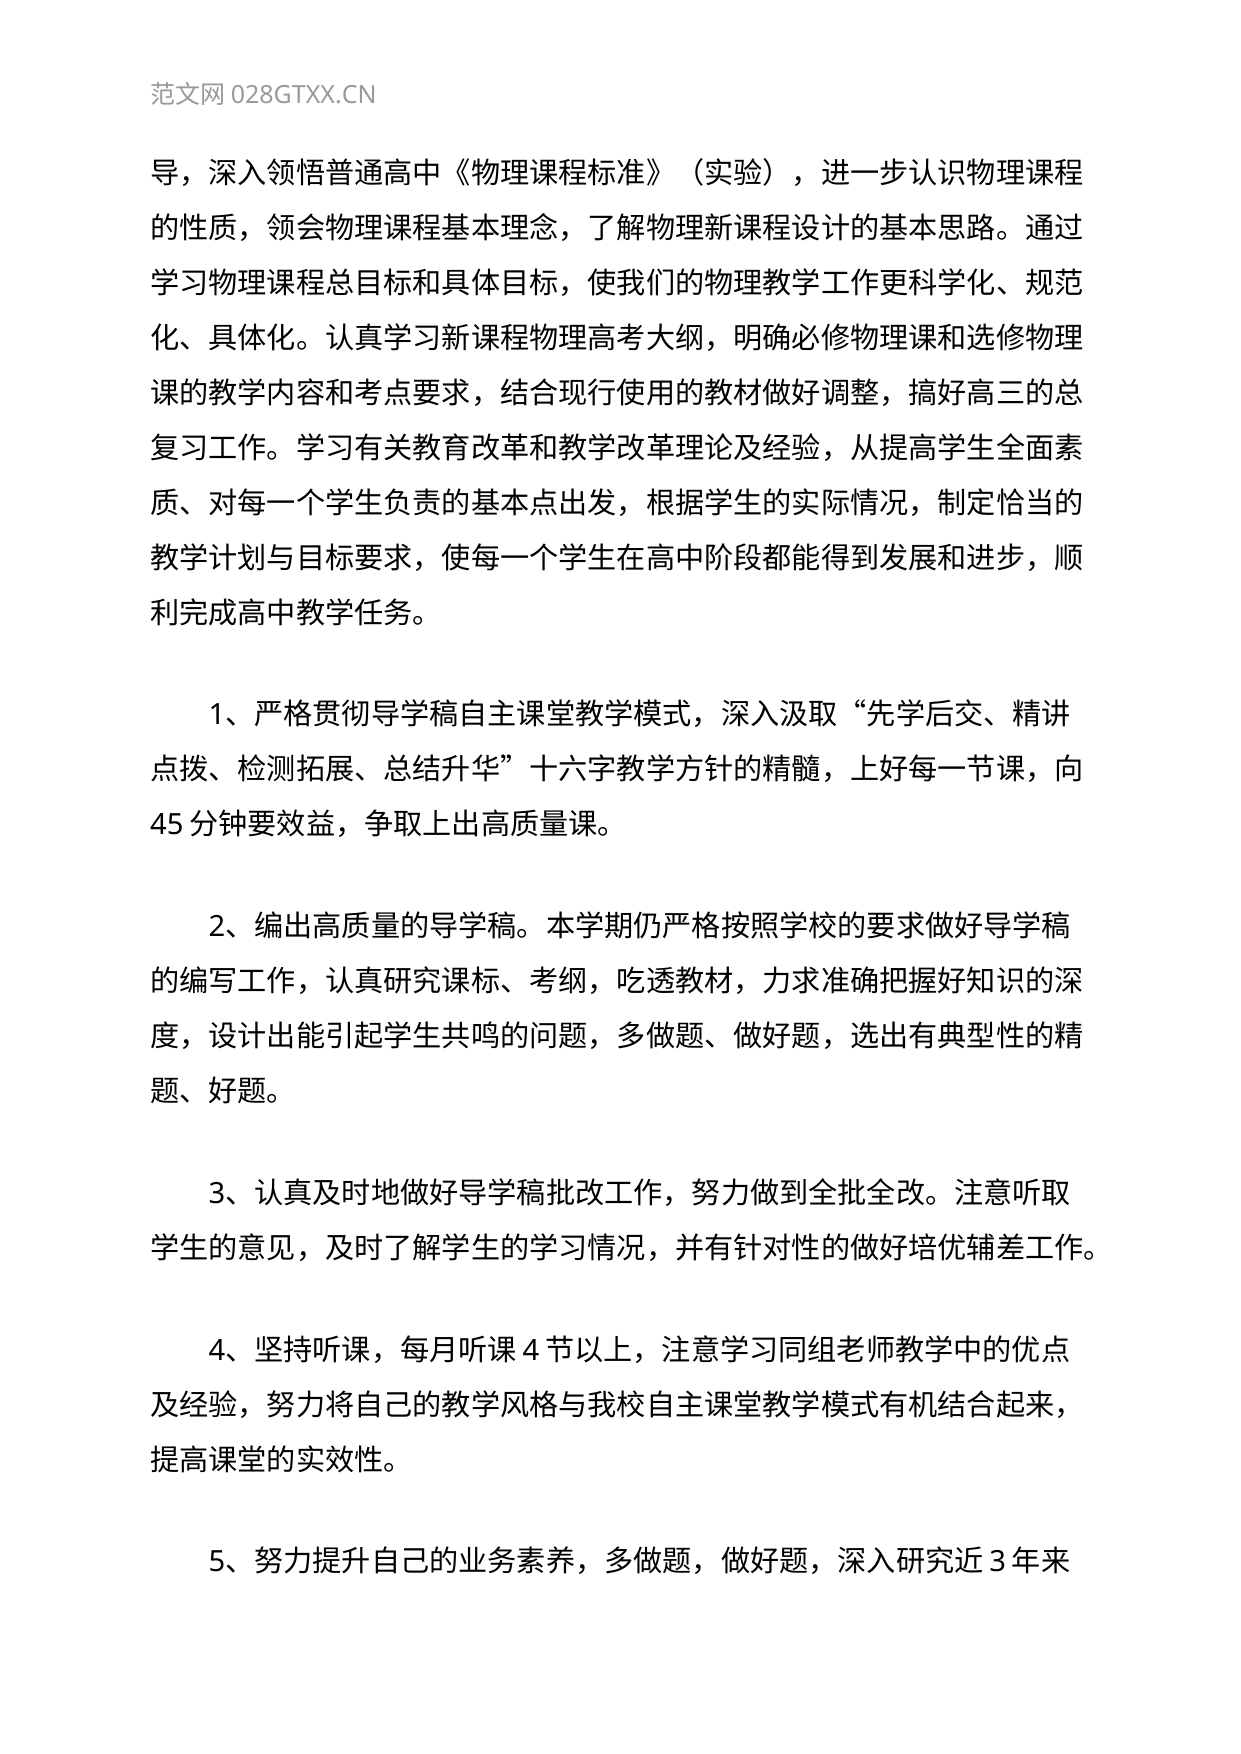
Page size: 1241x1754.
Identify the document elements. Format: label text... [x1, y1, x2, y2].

text 2、编出高质量的导学稿。本学期仍严格按照学校的要求做好导学稿的编写工作，认真研究课标、考纲，吃透教材，力求准确把握好知识的深度，设计出能引起学生共鸣的问题，多做题、做好题，选出有典型性的精题、好题。 [150, 903, 1090, 1110]
text 1、严格贯彻导学稿自主课堂教学模式，深入汲取“先学后交、精讲点拨、检测拓展、总结升华”十六字教学方针的精髓，上好每一节课，向45分钟要效益，争取上出高质量课。 [150, 691, 1090, 843]
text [150, 150, 1090, 631]
text 3、认真及时地做好导学稿批改工作，努力做到全批全改。注意听取学生的意见，及时了解学生的学习情况，并有针对性的做好培优辅差工作。 [150, 1169, 1090, 1267]
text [150, 1538, 1090, 1580]
text 4、坚持听课，每月听课4节以上，注意学习同组老师教学中的优点及经验，努力将自己的教学风格与我校自主课堂教学模式有机结合起来，提高课堂的实效性。 [150, 1326, 1090, 1478]
